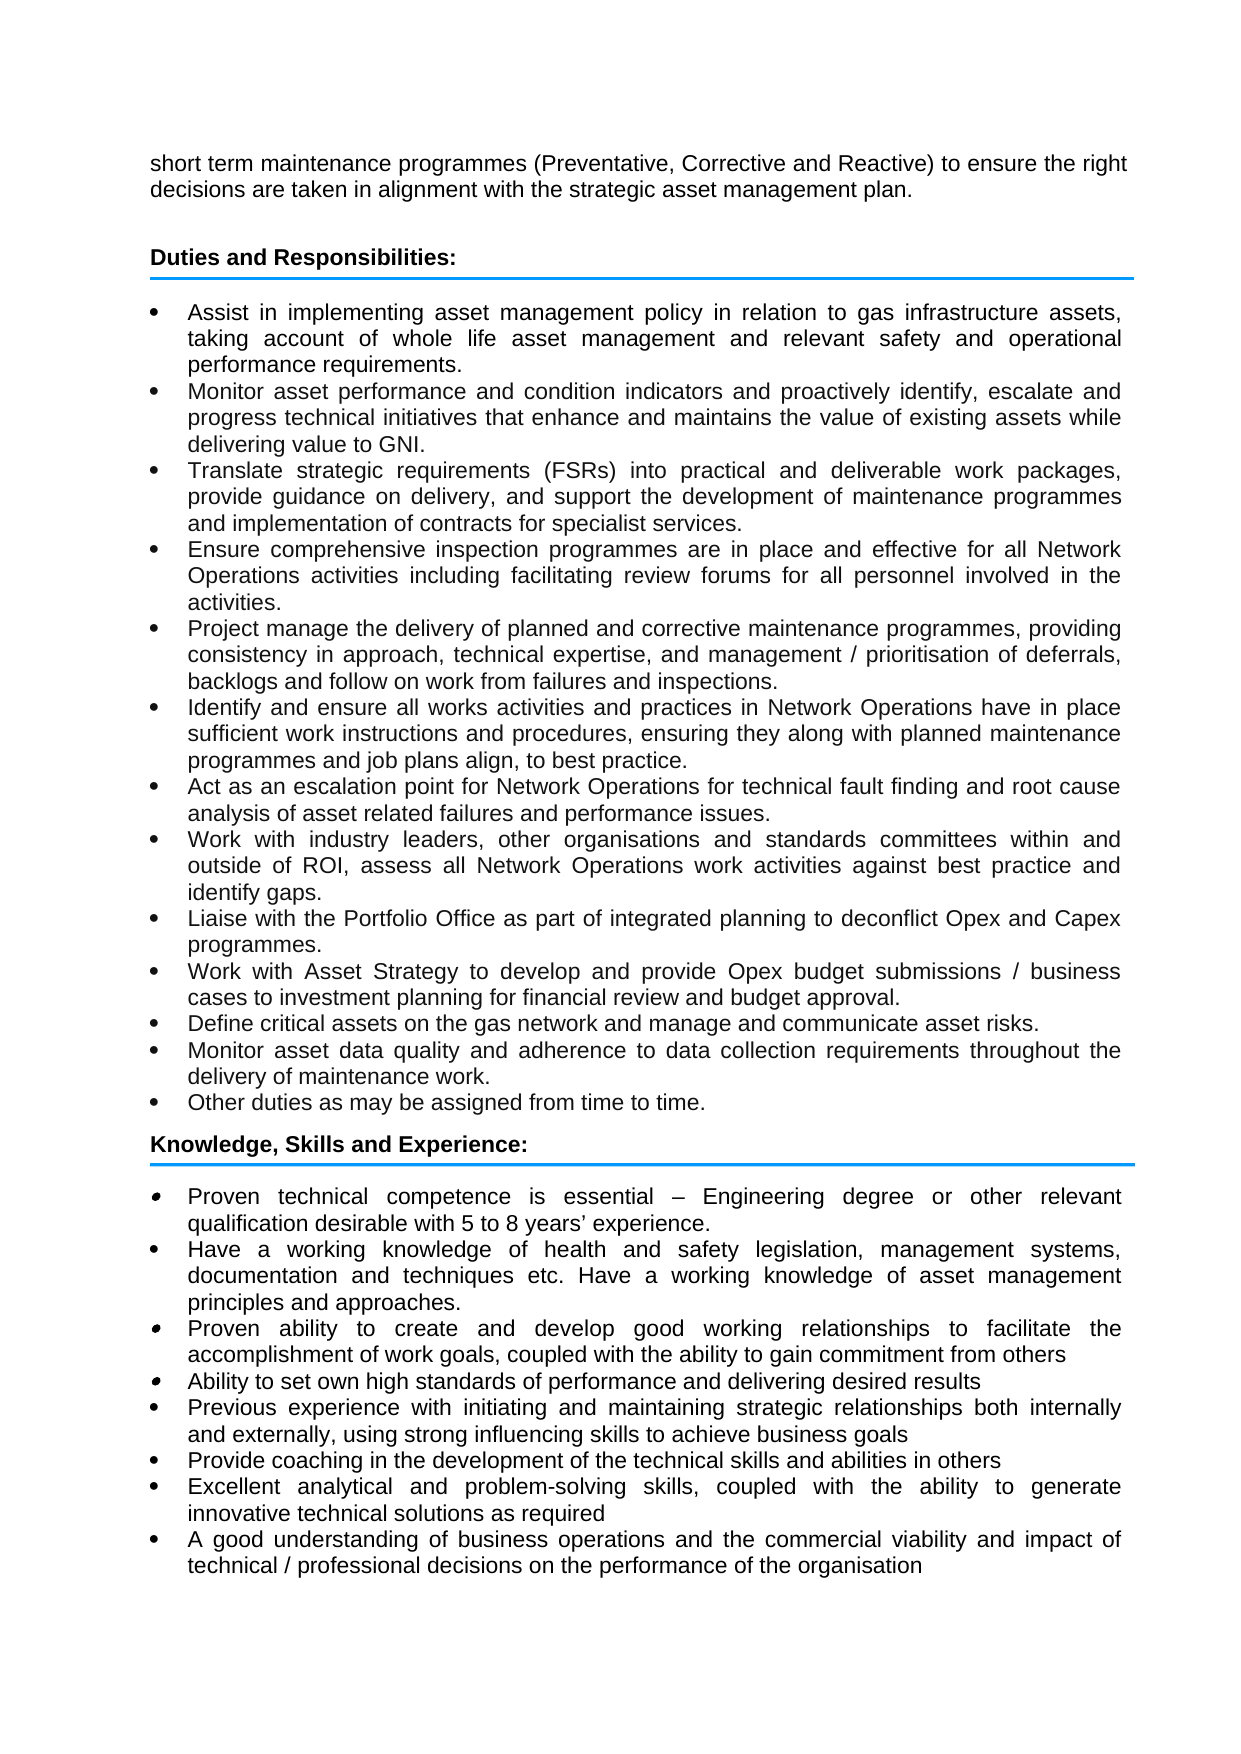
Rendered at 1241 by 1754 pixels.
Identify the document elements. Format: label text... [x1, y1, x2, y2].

list Excellent analytical and problem-solving skills, coupled with the ability to generate innovative technical solutions as required [150, 1473, 1122, 1526]
list Provide coaching in the development of the technical skills and abilities in others [150, 1447, 1122, 1473]
list Monitor asset data quality and adherence to data collection requirements throughout the delivery of maintenance work. [150, 1037, 1122, 1089]
list Define critical assets on the gas network and manage and communicate asset risks. [150, 1010, 1122, 1037]
list Proven ability to create and develop good working relationships to facilitate the accomplishment of work goals, coupled with the ability to gain commitment from others [150, 1315, 1122, 1368]
list Ability to set own high standards of performance and delivering desired results [150, 1368, 1122, 1394]
list Work with industry leaders, other organisations and standards committees within and outside of ROI, assess all Network Operations work activities against best practice and identify gaps. [150, 826, 1122, 905]
list Work with Asset Strategy to develop and provide Opex budget submissions / business cases to investment planning for financial review and budget approval. [150, 958, 1122, 1010]
list Have a working knowledge of health and safety legislation, management systems, documentation and techniques etc. Have a working knowledge of asset management principles and approaches. [150, 1236, 1122, 1315]
list Assist in implementing asset management policy in relation to gas infrastructure assets, taking account of whole life asset management and relevant safety and operational performance requirements. [150, 299, 1122, 378]
text Knowledge, Skills and Experience: [150, 1116, 1122, 1157]
list Other duties as may be assigned from time to time. [150, 1089, 1122, 1116]
list Identify and ensure all works activities and practices in Network Operations have in place sufficient work instructions and procedures, ensuring they along with planned maintenance programmes and job plans align, to best practice. [150, 694, 1122, 773]
list Project manage the delivery of planned and corrective maintenance programmes, providing consistency in approach, technical expertise, and management / prioritisation of deferrals, backlogs and follow on work from failures and inspections. [150, 615, 1122, 694]
text Duties and Responsibilities: [150, 229, 1122, 270]
list Monitor asset performance and condition indicators and proactively identify, escalate and progress technical initiatives that enhance and maintains the value of existing assets while delivering value to GNI. [150, 378, 1122, 457]
list Previous experience with initiating and maintaining strategic relationships both internally and externally, using strong influencing skills to achieve business goals [150, 1394, 1122, 1447]
list Ensure comprehensive inspection programmes are in place and effective for all Network Operations activities including facilitating review forums for all personnel involved in the activities. [150, 536, 1122, 615]
list Proven technical competence is essential – Engineering degree or other relevant qualification desirable with 5 to 8 years’ experience. [150, 1183, 1122, 1236]
list Act as an escalation point for Network Operations for technical fault finding and root cause analysis of asset related failures and performance issues. [150, 773, 1122, 826]
list A good understanding of business operations and the commercial viability and impact of technical / professional decisions on the performance of the organisation [150, 1526, 1122, 1579]
list Liaise with the Portfolio Office as part of integrated planning to deconflict Opex and Capex programmes. [150, 905, 1122, 958]
list Translate strategic requirements (FSRs) into practical and deliverable work packages, provide guidance on delivery, and support the development of maintenance programmes and implementation of contracts for specialist services. [150, 457, 1122, 536]
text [150, 150, 1129, 203]
